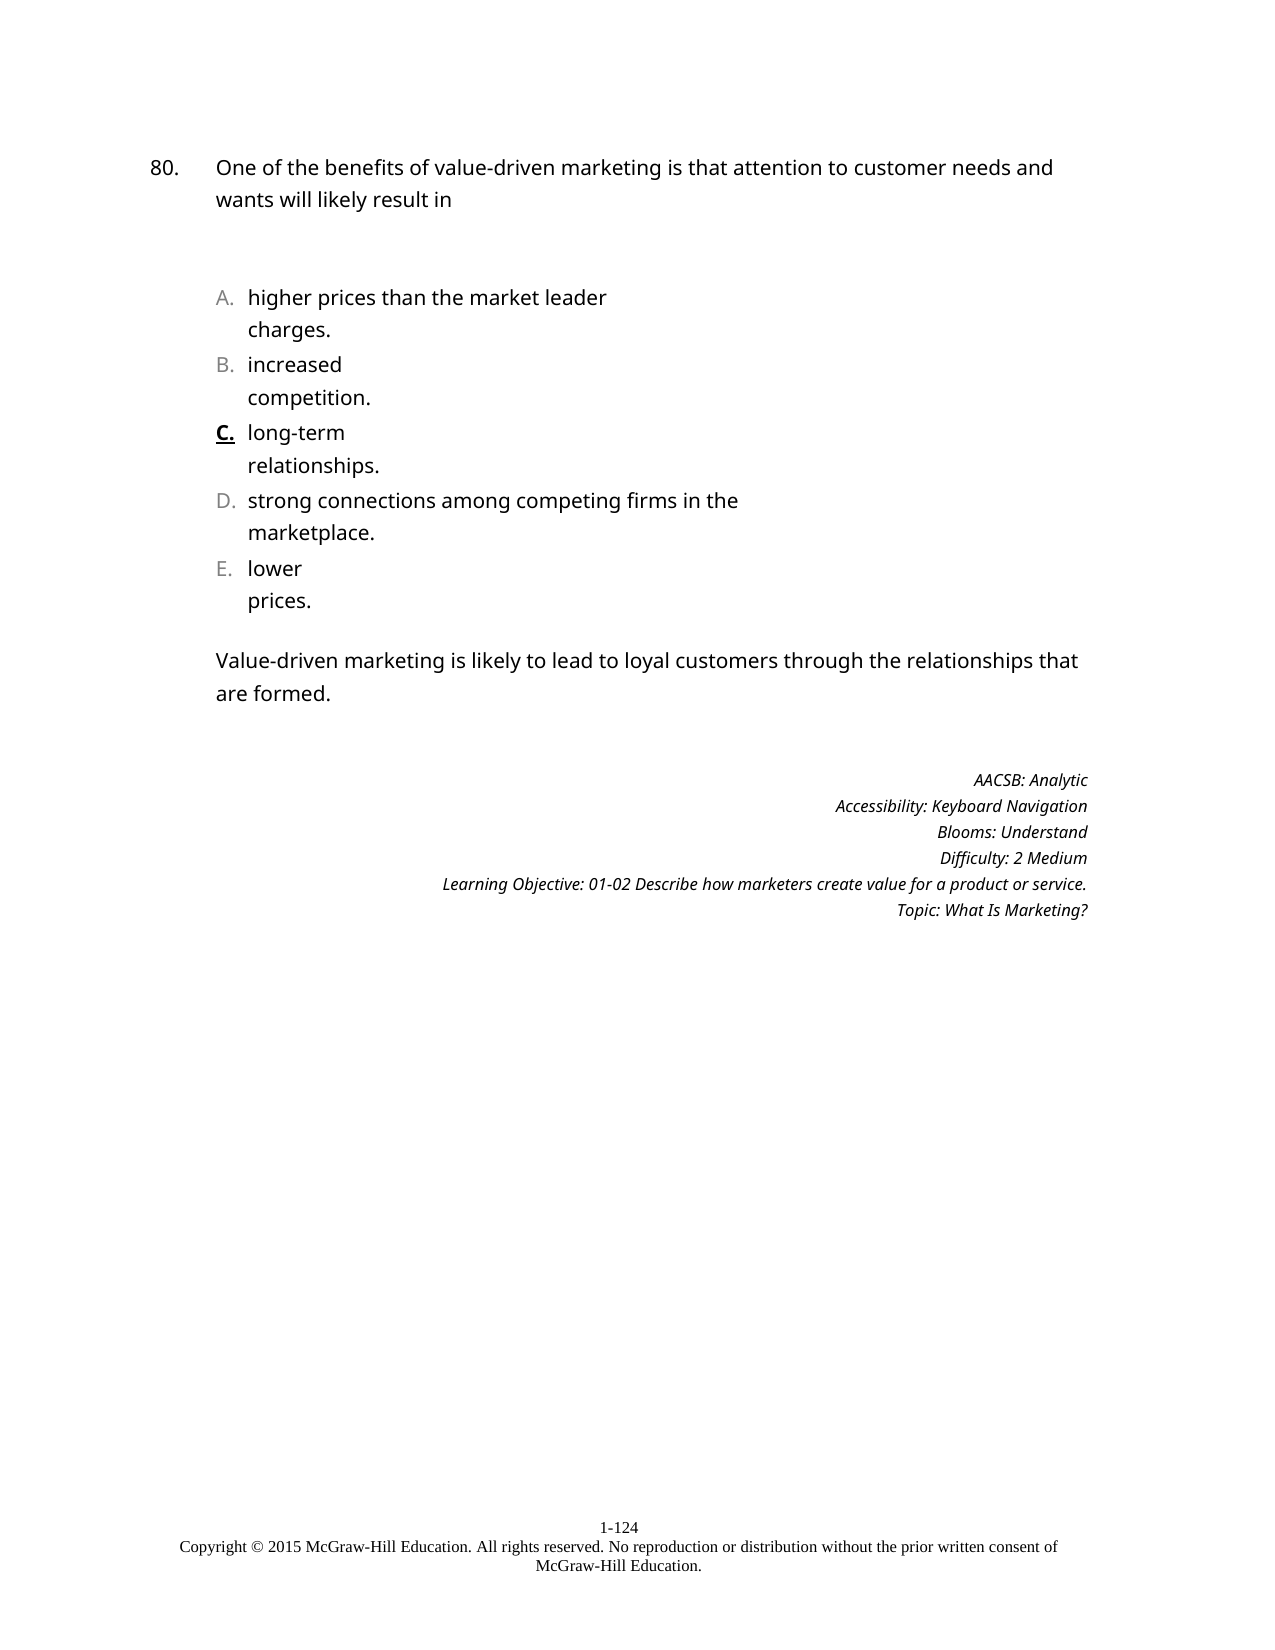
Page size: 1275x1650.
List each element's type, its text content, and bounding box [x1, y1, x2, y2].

table_header One of the benefits of value-driven marketing is that attention to customer needs and wants will likely result in Value-driven marketing is likely to lead to loyal customers through the relationships that are formed. [216, 153, 1087, 739]
table_header 80. [150, 153, 216, 739]
table_header AACSB: Analytic Accessibility: Keyboard Navigation Blooms: Understand Difficulty: 2 Medium Learning Objective: 01-02 Describe how marketers create value for a product or service. Topic: What Is Marketing? [150, 768, 1087, 957]
